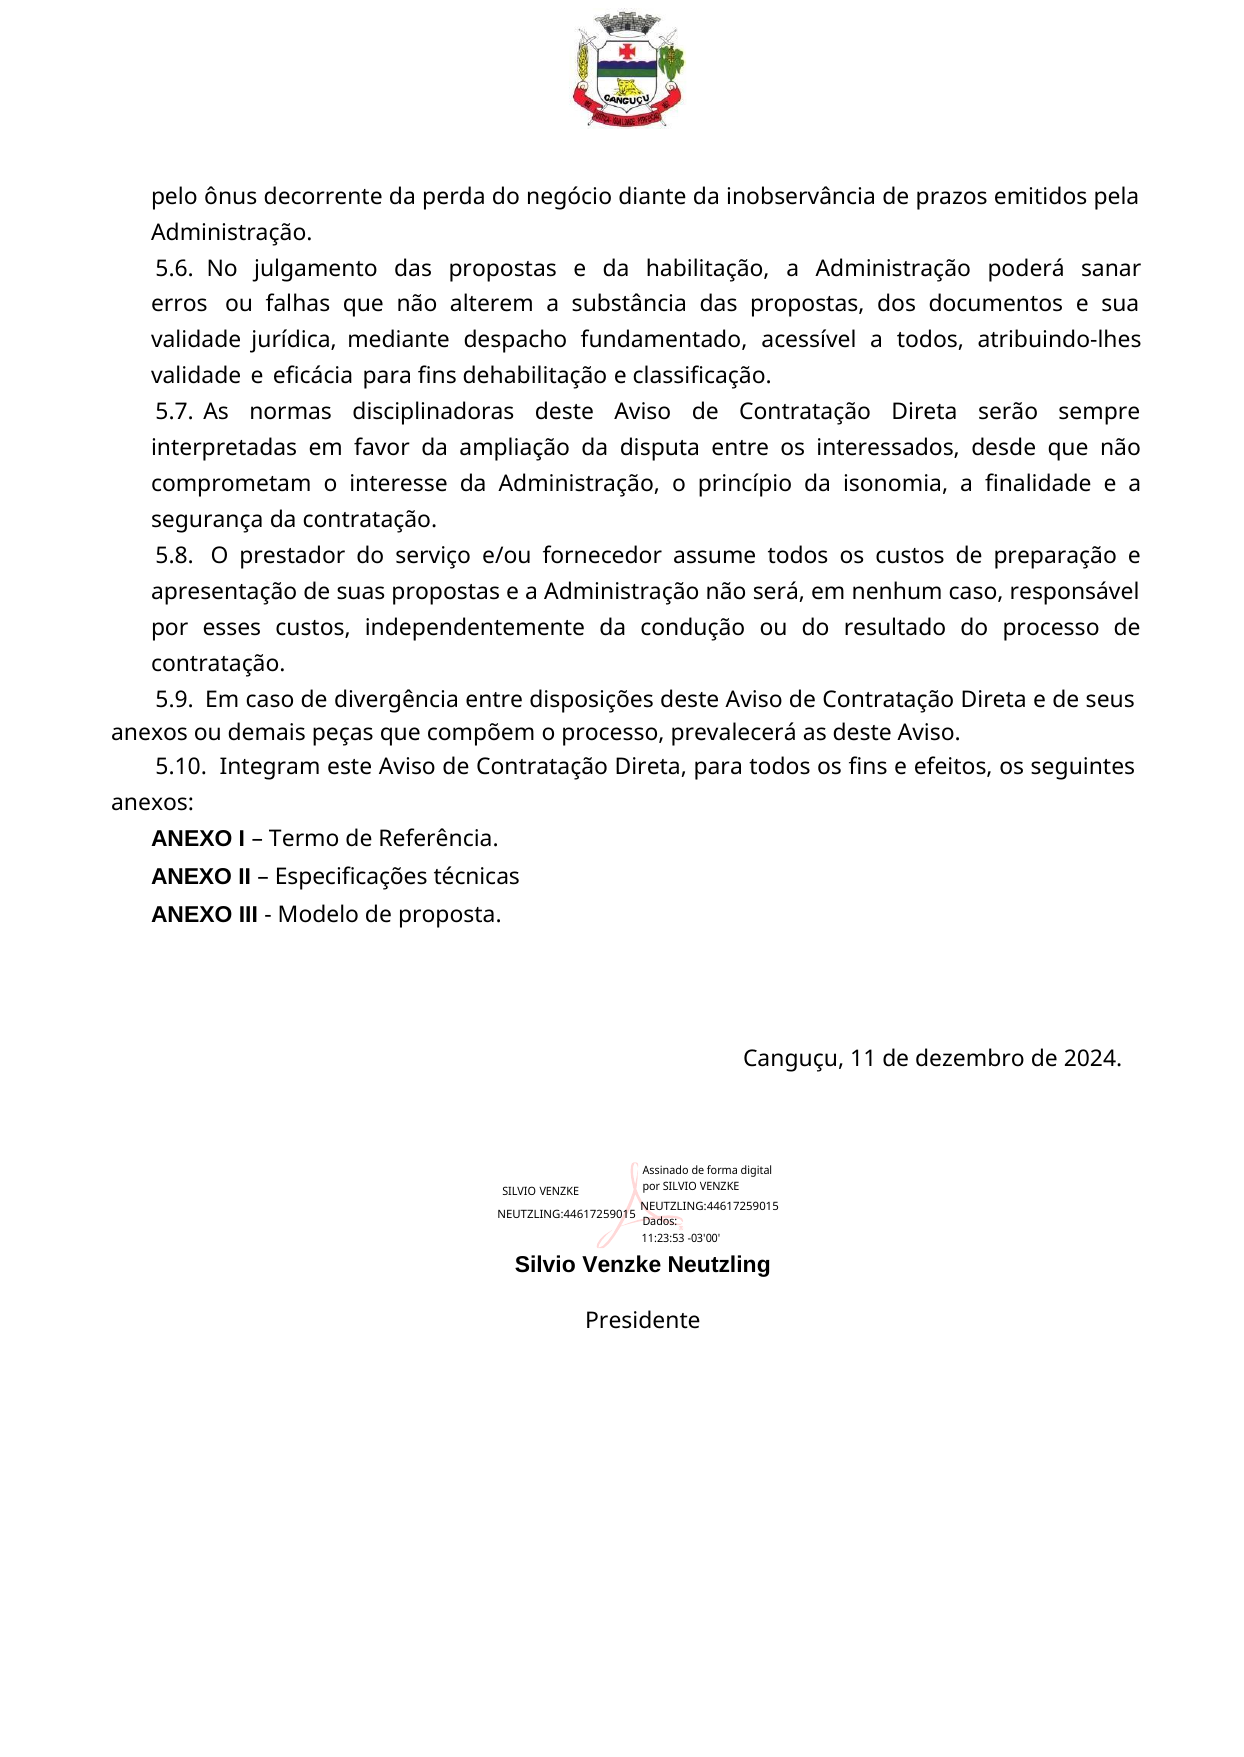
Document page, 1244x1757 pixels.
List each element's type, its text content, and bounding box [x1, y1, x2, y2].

list Integram este Aviso de Contratação Direta, para todos os fins e efeitos, os seguintes anexos: [111, 750, 1137, 817]
list No julgamento das propostas e da habilitação, a Administração poderá sanar erros ou falhas que não alterem a substância das propostas, dos documentos e sua validade jurídica, mediante despacho fundamentado, acessível a todos, atribuindo-lhes validade e eficácia para fins dehabilitação e classificação. [151, 251, 1141, 391]
text pelo ônus decorrente da perda do negócio diante da inobservância de prazos emitidos pela Administração. [151, 179, 1141, 247]
list As normas disciplinadoras deste Aviso de Contratação Direta serão sempre interpretadas em favor da ampliação da disputa entre os interessados, desde que não comprometam o interesse da Administração, o princípio da isonomia, a finalidade e a segurança da contratação. [151, 395, 1141, 534]
list Em caso de divergência entre disposições deste Aviso de Contratação Direta e de seus anexos ou demais peças que compõem o processo, prevalecerá as deste Aviso. [111, 683, 1136, 747]
text NEUTZLING:44617259015 NEUTZLING:44617259015 [388, 1198, 887, 1222]
text Presidente [398, 1304, 887, 1336]
text Assinado de forma digital por SILVIO VENZKE [642, 1162, 780, 1194]
list O prestador do serviço e/ou fornecedor assume todos os custos de preparação e apresentação de suas propostas e a Administração não será, em nenhum caso, responsável por esses custos, independentemente da condução ou do resultado do processo de contratação. [151, 539, 1141, 678]
picture [568, 8, 687, 129]
text Canguçu, 11 de dezembro de 2024. [743, 1042, 1221, 1073]
text ANEXO I – Termo de Referência. ANEXO II – Especificações técnicas ANEXO III - Modelo de proposta. [151, 822, 571, 930]
subtitle Silvio Venzke Neutzling [398, 1251, 887, 1278]
text 11:23:53 -03'00' [412, 1230, 950, 1246]
